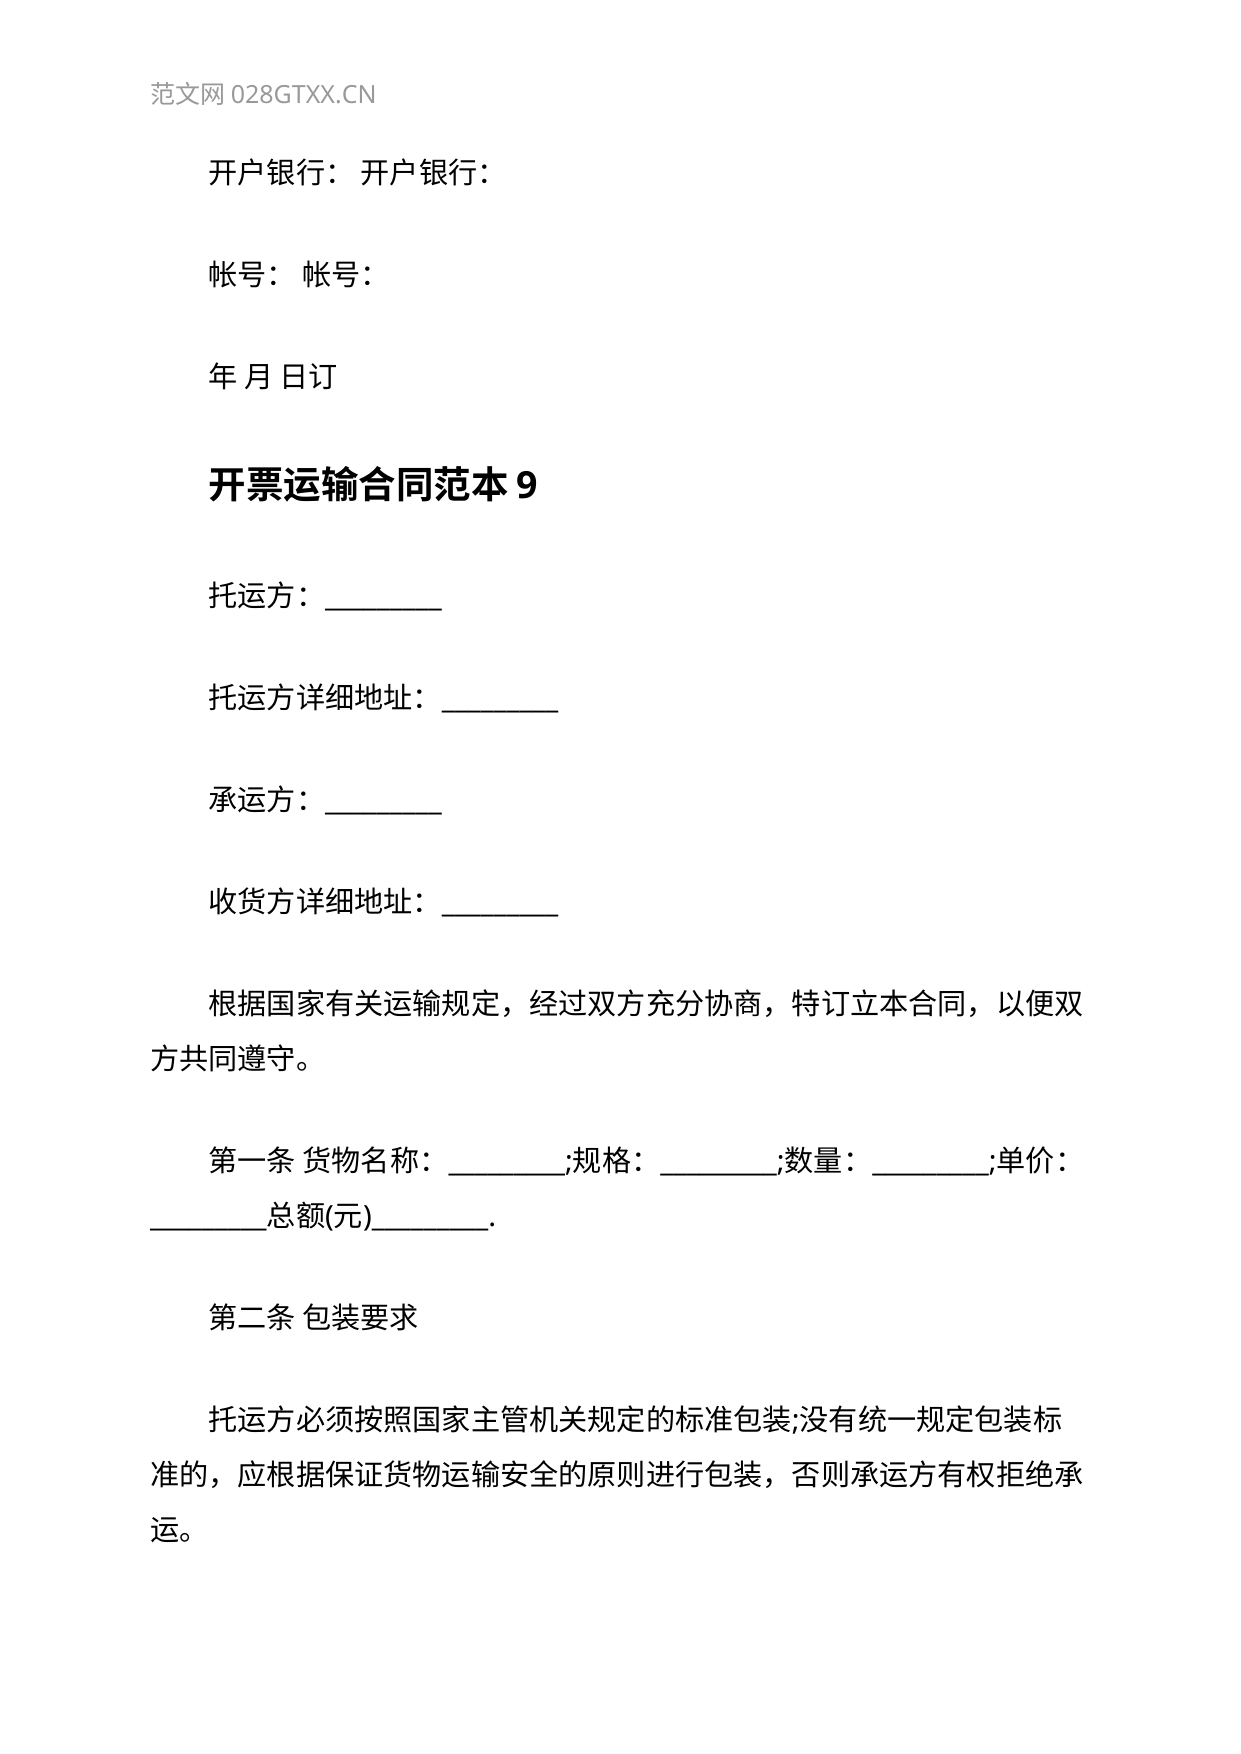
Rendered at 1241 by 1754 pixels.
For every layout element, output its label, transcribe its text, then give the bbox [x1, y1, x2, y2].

text 托运方必须按照国家主管机关规定的标准包装;没有统一规定包装标准的，应根据保证货物运输安全的原则进行包装，否则承运方有权拒绝承运。 [150, 1396, 1090, 1548]
text 年 月 日订 [150, 353, 1090, 396]
text 开票运输合同范本9 [150, 455, 1090, 510]
text 托运方：_________ [150, 573, 1090, 615]
text 第二条 包装要求 [150, 1294, 1090, 1337]
text 托运方详细地址：_________ [150, 675, 1090, 717]
text 根据国家有关运输规定，经过双方充分协商，特订立本合同，以便双方共同遵守。 [150, 981, 1090, 1078]
text 第一条 货物名称：_________;规格：_________;数量：_________;单价：_________总额(元)_________. [150, 1137, 1090, 1235]
text 承运方：_________ [150, 777, 1090, 819]
text 收货方详细地址：_________ [150, 879, 1090, 921]
text 开户银行： 开户银行： [150, 150, 1090, 192]
text 帐号： 帐号： [150, 252, 1090, 294]
